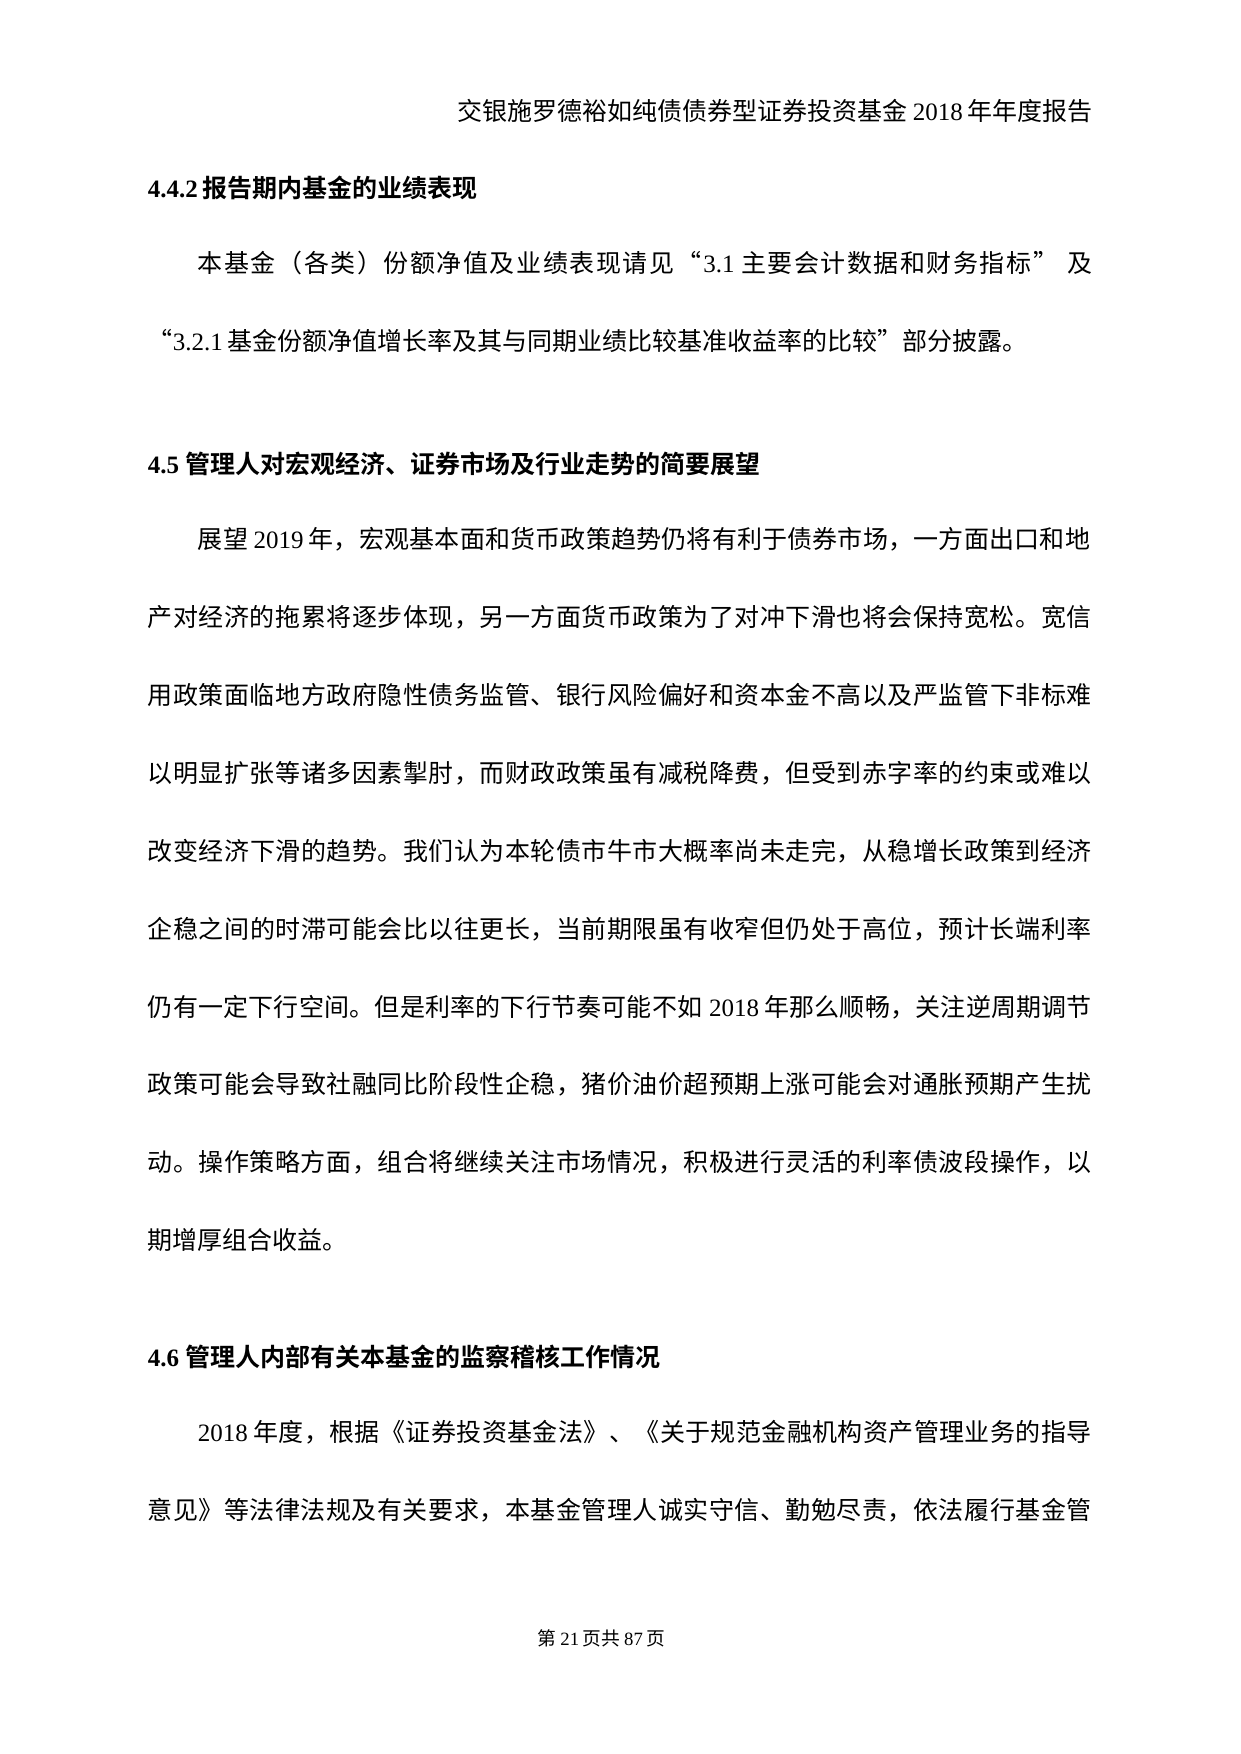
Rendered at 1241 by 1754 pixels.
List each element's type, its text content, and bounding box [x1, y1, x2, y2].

text 4.4.2报告期内基金的业绩表现 [148, 154, 1092, 219]
subtitle 4.5 管理人对宏观经济、证券市场及行业走势的简要展望 [148, 430, 1092, 495]
text 本基金（各类）份额净值及业绩表现请见“3.1主要会计数据和财务指标” 及“3.2.1基金份额净值增长率及其与同期业绩比较基准收益率的比较”部分披露。 [148, 229, 1092, 372]
text 展望2019年，宏观基本面和货币政策趋势仍将有利于债券市场，一方面出口和地产对经济的拖累将逐步体现，另一方面货币政策为了对冲下滑也将会保持宽松。宽信用政策面临地方政府隐性债务监管、银行风险偏好和资本金不高以及严监管下非标难以明显扩张等诸多因素掣肘，而财政政策虽有减税降费，但受到赤字率的约束或难以改变经济下滑的趋势。我们认为本轮债市牛市大概率尚未走完，从稳增长政策到经济企稳之间的时滞可能会比以往更长，当前期限虽有收窄但仍处于高位，预计长端利率仍有一定下行空间。但是利率的下行节奏可能不如2018年那么顺畅，关注逆周期调节政策可能会导致社融同比阶段性企稳，猪价油价超预期上涨可能会对通胀预期产生扰动。操作策略方面，组合将继续关注市场情况，积极进行灵活的利率债波段操作，以期增厚组合收益。 [148, 505, 1092, 1271]
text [148, 1398, 1092, 1541]
subtitle 4.6 管理人内部有关本基金的监察稽核工作情况 [148, 1323, 1092, 1388]
